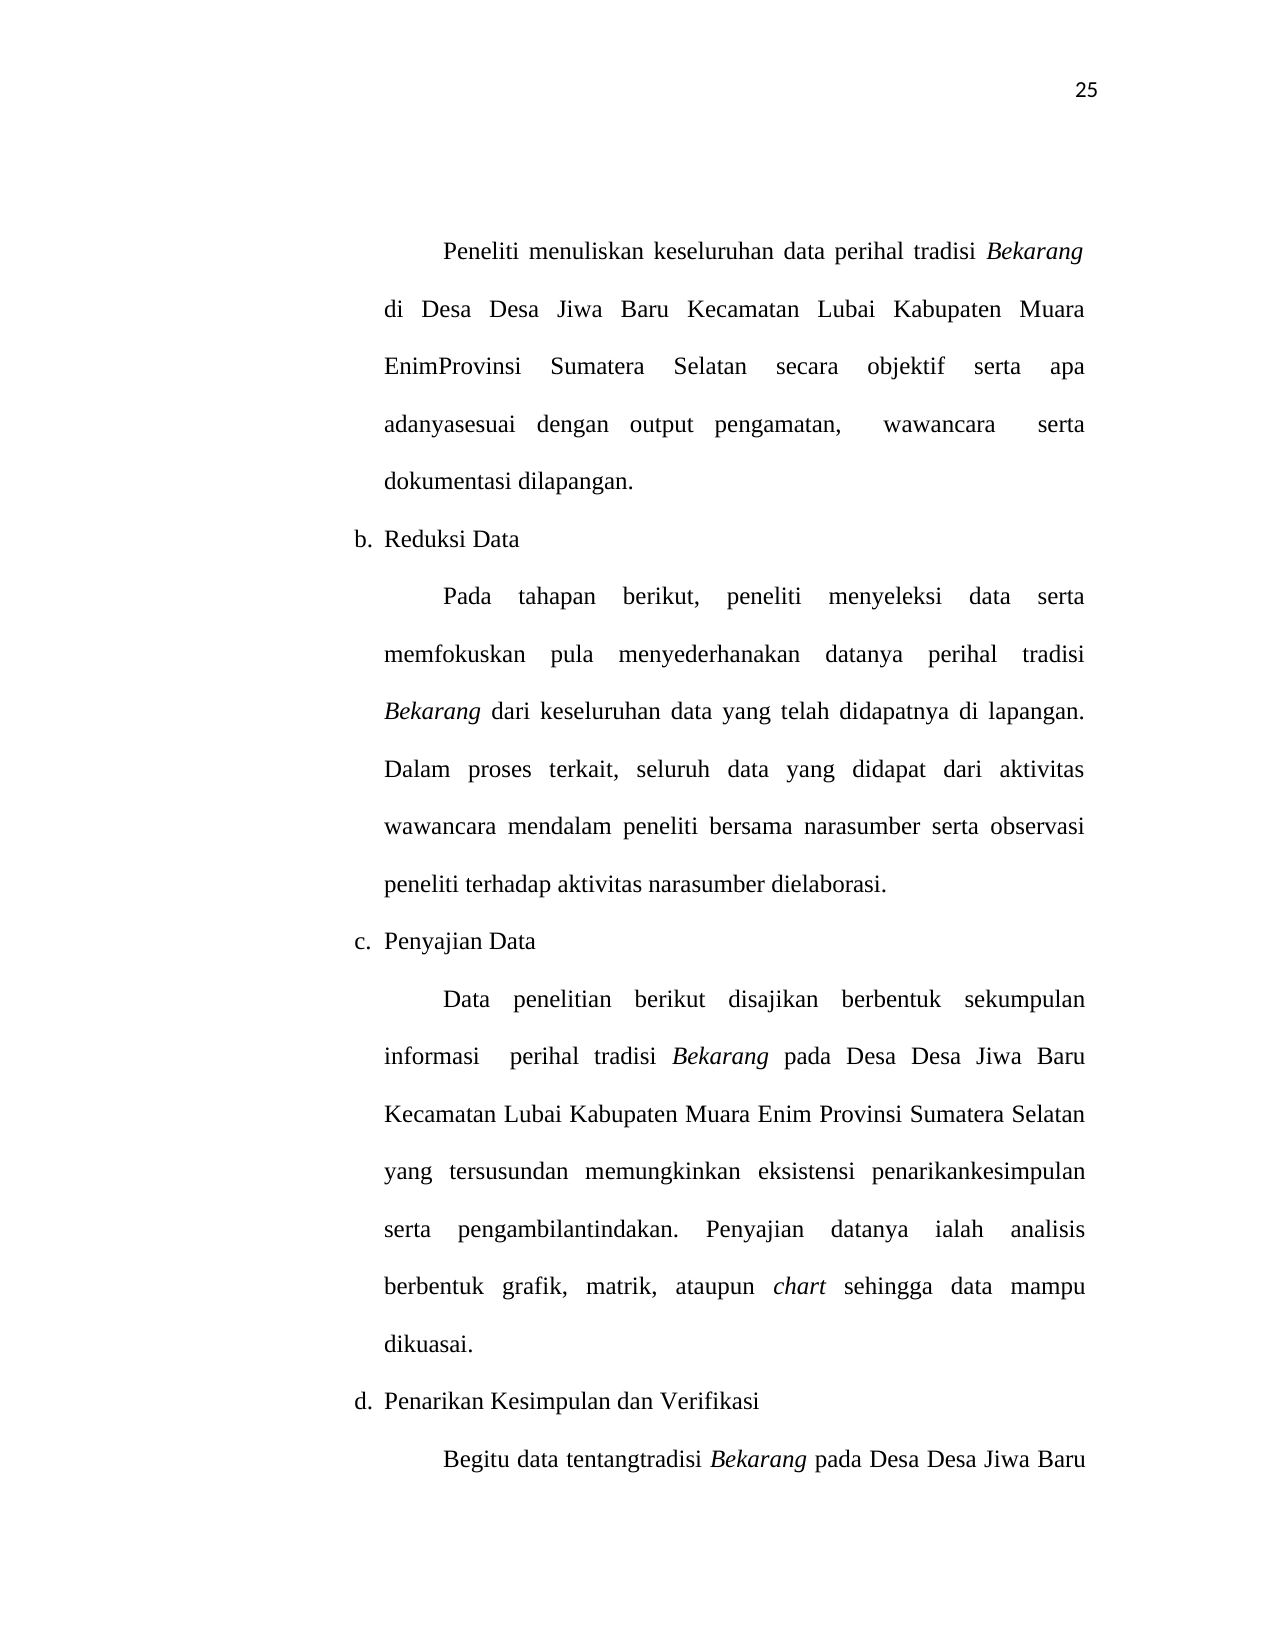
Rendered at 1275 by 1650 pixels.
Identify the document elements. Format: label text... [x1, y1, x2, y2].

text Pada tahapan berikut, peneliti menyeleksi data serta memfokuskan pula menyederhanakan datanya perihal tradisi Bekarang dari keseluruhan data yang telah didapatnya di lapangan. Dalam proses terkait, seluruh data yang didapat dari aktivitas wawancara mendalam peneliti bersama narasumber serta observasi peneliti terhadap aktivitas narasumber dielaborasi. [384, 581, 1085, 897]
text Peneliti menuliskan keseluruhan data perihal tradisi Bekarang di Desa Desa Jiwa Baru Kecamatan Lubai Kabupaten Muara EnimProvinsi Sumatera Selatan secara objektif serta apa adanyasesuai dengan output pengamatan, wawancara serta dokumentasi dilapangan. [384, 236, 1086, 495]
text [384, 1444, 1086, 1472]
list Reduksi Data [354, 524, 1098, 552]
list Penyajian Data [354, 926, 1098, 955]
list Penarikan Kesimpulan dan Verifikasi [354, 1386, 1098, 1415]
text Data penelitian berikut disajikan berbentuk sekumpulan informasi perihal tradisi Bekarang pada Desa Desa Jiwa Baru Kecamatan Lubai Kabupaten Muara Enim Provinsi Sumatera Selatan yang tersusundan memungkinkan eksistensi penarikankesimpulan serta pengambilantindakan. Penyajian datanya ialah analisis berbentuk grafik, matrik, ataupun chart sehingga data mampu dikuasai. [384, 984, 1086, 1357]
